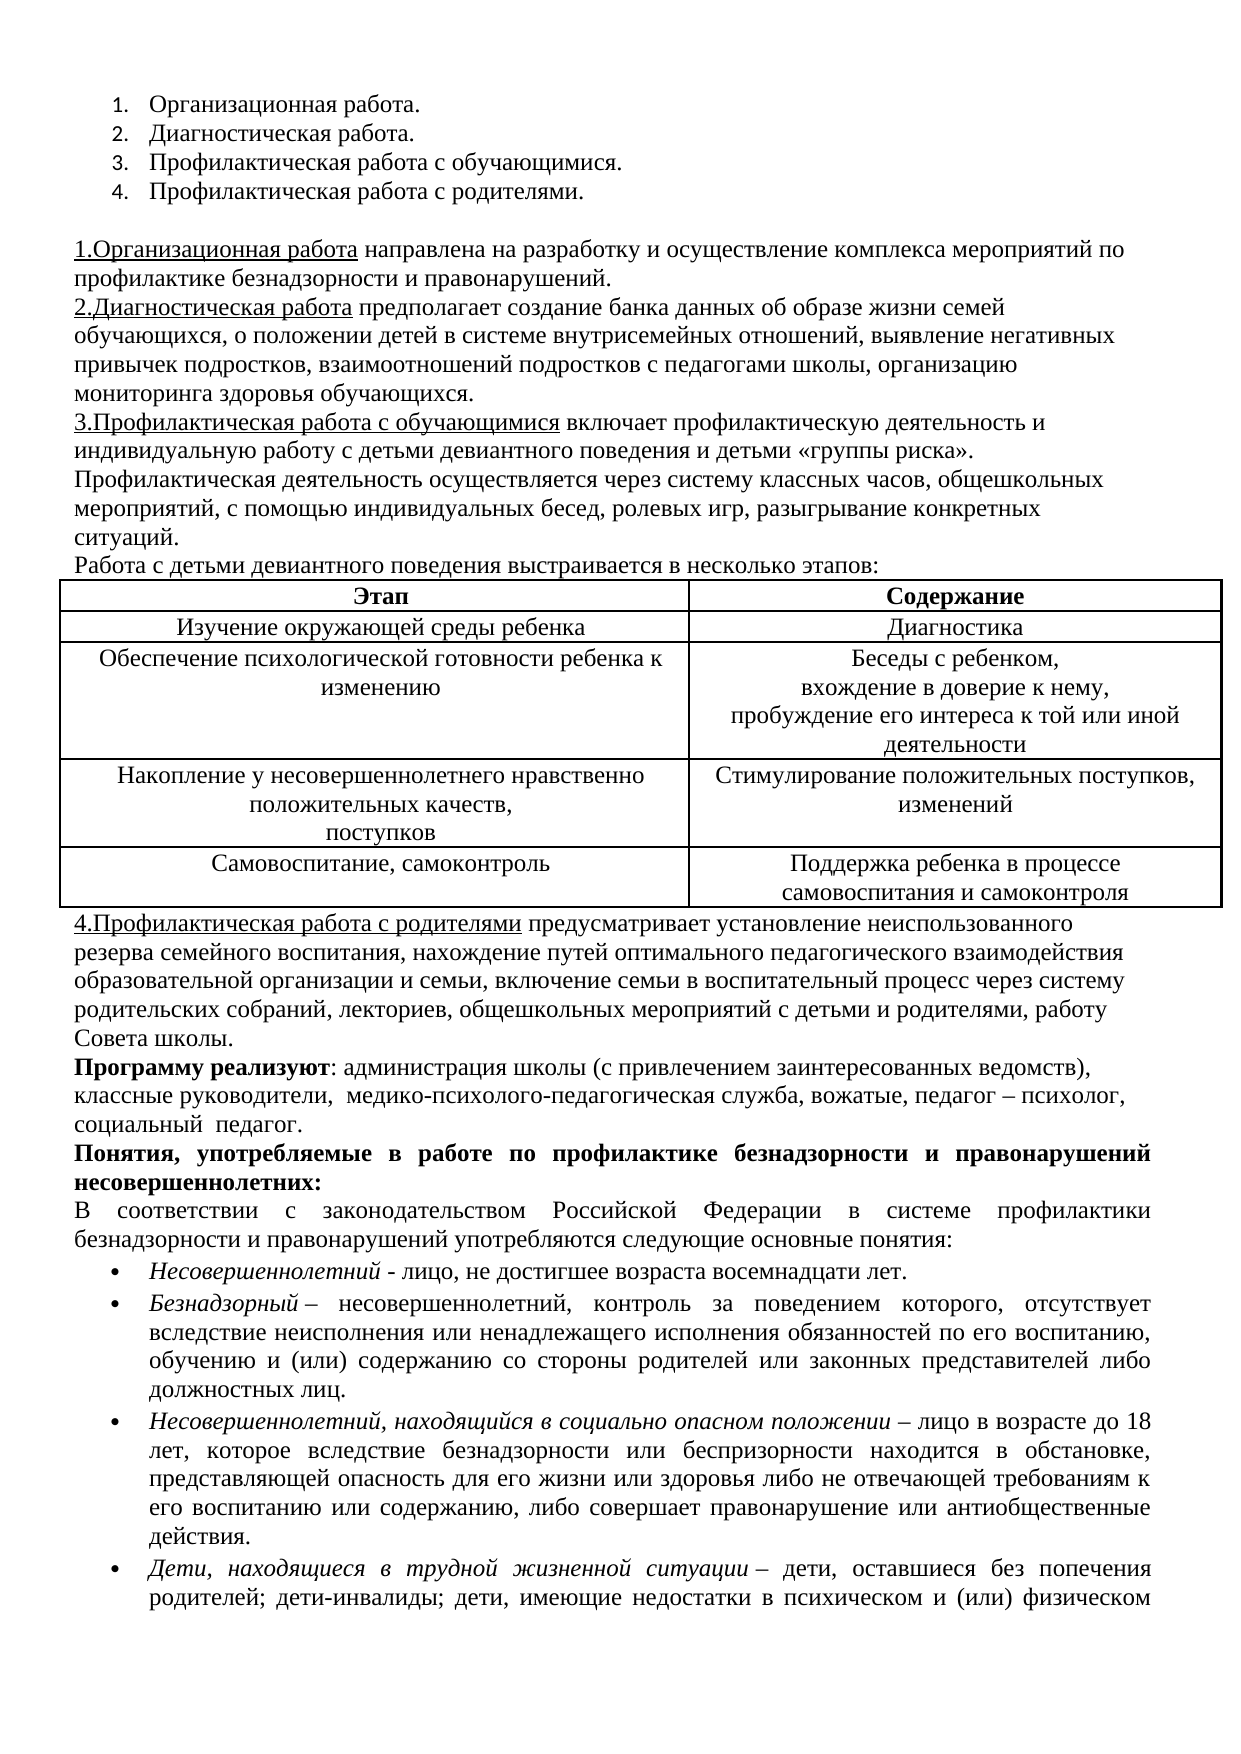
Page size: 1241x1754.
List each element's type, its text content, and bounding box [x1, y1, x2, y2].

list Несовершеннолетний, находящийся в социально опасном положении – лицо в возрасте до 18 лет, которое вследствие безнадзорности или беспризорности находится в обстановке, представляющей опасность для его жизни или здоровья либо не отвечающей требованиям к его воспитанию или содержанию, либо совершает правонарушение или антиобщественные действия. [111, 1406, 1152, 1550]
text Понятия, употребляемые в работе по профилактике безнадзорности и правонарушений несовершеннолетних: [74, 1138, 1152, 1195]
text 2.Диагностическая работа предполагает создание банка данных об образе жизни семей обучающихся, о положении детей в системе внутрисемейных отношений, выявление негативных привычек подростков, взаимоотношений подростков с педагогами школы, организацию мониторинга здоровья обучающихся. [74, 292, 1152, 407]
text 4.Профилактическая работа с родителями предусматривает установление неиспользованного резерва семейного воспитания, нахождение путей оптимального педагогического взаимодействия образовательной организации и семьи, включение семьи в воспитательный процесс через систему родительских собраний, лекториев, общешкольных мероприятий с детьми и родителями, работу Совета школы. [74, 908, 1152, 1052]
text 1.Организационная работа направлена на разработку и осуществление комплекса мероприятий по профилактике безнадзорности и правонарушений. [74, 234, 1152, 292]
table_cell Самовоспитание, самоконтроль [61, 848, 688, 906]
table_header Содержание [690, 581, 1220, 610]
text Работа с детьми девиантного поведения выстраивается в несколько этапов: [74, 550, 1152, 579]
list Профилактическая работа с родителями. [111, 176, 1152, 205]
text Программу реализуют: администрация школы (с привлечением заинтересованных ведомств), классные руководители, медико-психолого-педагогическая служба, вожатые, педагог – психолог, социальный педагог. [74, 1052, 1152, 1138]
table_cell Изучение окружающей среды ребенка [61, 612, 688, 641]
table_cell Диагностика [690, 612, 1220, 641]
list Безнадзорный – несовершеннолетний, контроль за поведением которого, отсутствует вследствие неисполнения или ненадлежащего исполнения обязанностей по его воспитанию, обучению и (или) содержанию со стороны родителей или законных представителей либо должностных лиц. [111, 1288, 1152, 1403]
table_cell Беседы с ребенком, вхождение в доверие к нему, пробуждение его интереса к той или иной деятельности [690, 643, 1220, 758]
table_cell Накопление у несовершеннолетнего нравственно положительных качеств, поступков [61, 760, 688, 846]
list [111, 1553, 1152, 1610]
list Профилактическая работа с обучающимися. [111, 147, 1152, 176]
text 3.Профилактическая работа с обучающимися включает профилактическую деятельность и индивидуальную работу с детьми девиантного поведения и детьми «группы риска». Профилактическая деятельность осуществляется через систему классных часов, общешкольных мероприятий, с помощью индивидуальных бесед, ролевых игр, разыгрывание конкретных ситуаций. [74, 407, 1152, 550]
table_cell Обеспечение психологической готовности ребенка к изменению [61, 643, 688, 758]
list Диагностическая работа. [111, 118, 1152, 147]
table_header Этап [61, 581, 688, 610]
list Организационная работа. [111, 89, 1152, 118]
list Несовершеннолетний - лицо, не достигшее возраста восемнадцати лет. [111, 1256, 1152, 1285]
table_cell Стимулирование положительных поступков, изменений [690, 760, 1220, 846]
table_cell Поддержка ребенка в процессе самовоспитания и самоконтроля [690, 848, 1220, 906]
text В соответствии с законодательством Российской Федерации в системе профилактики безнадзорности и правонарушений употребляются следующие основные понятия: [74, 1195, 1152, 1253]
